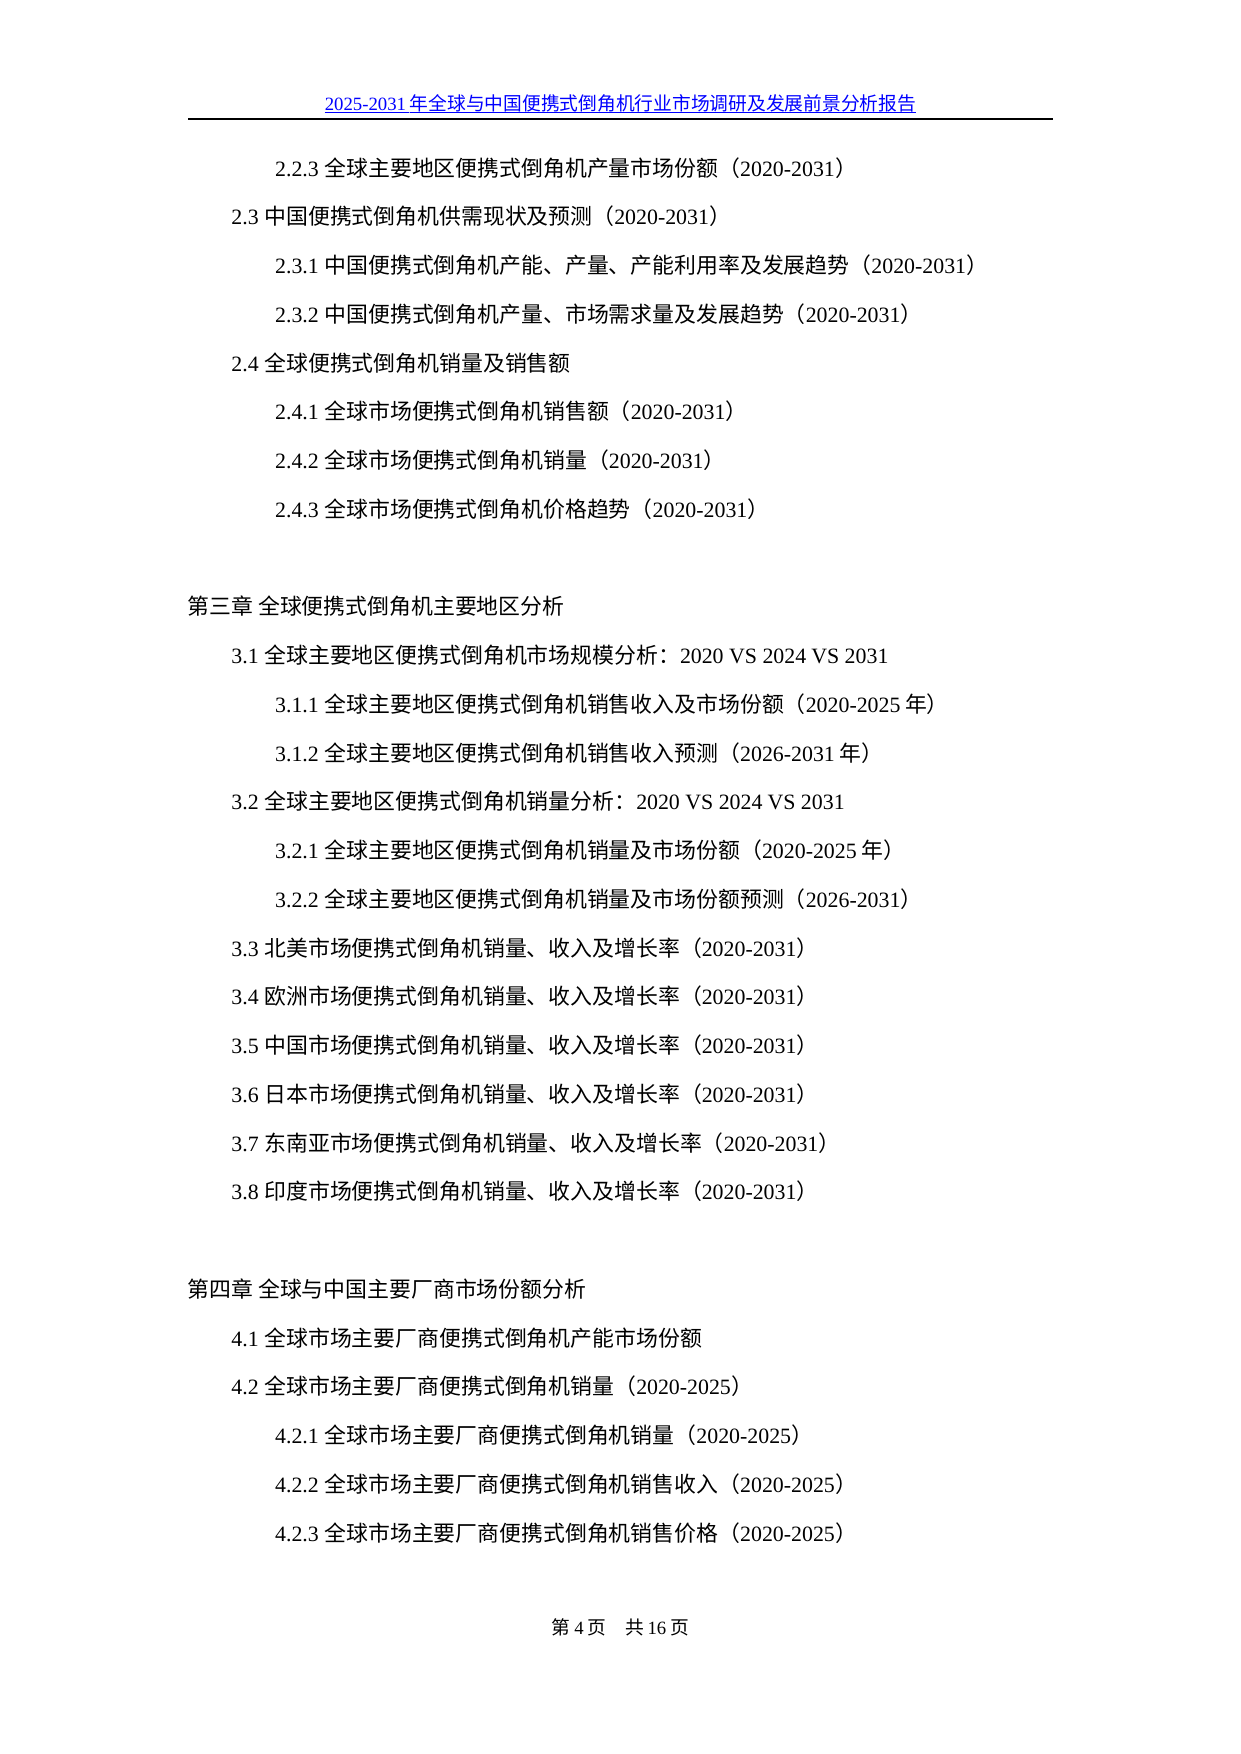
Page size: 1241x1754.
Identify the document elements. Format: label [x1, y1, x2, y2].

text [187, 150, 1053, 1548]
